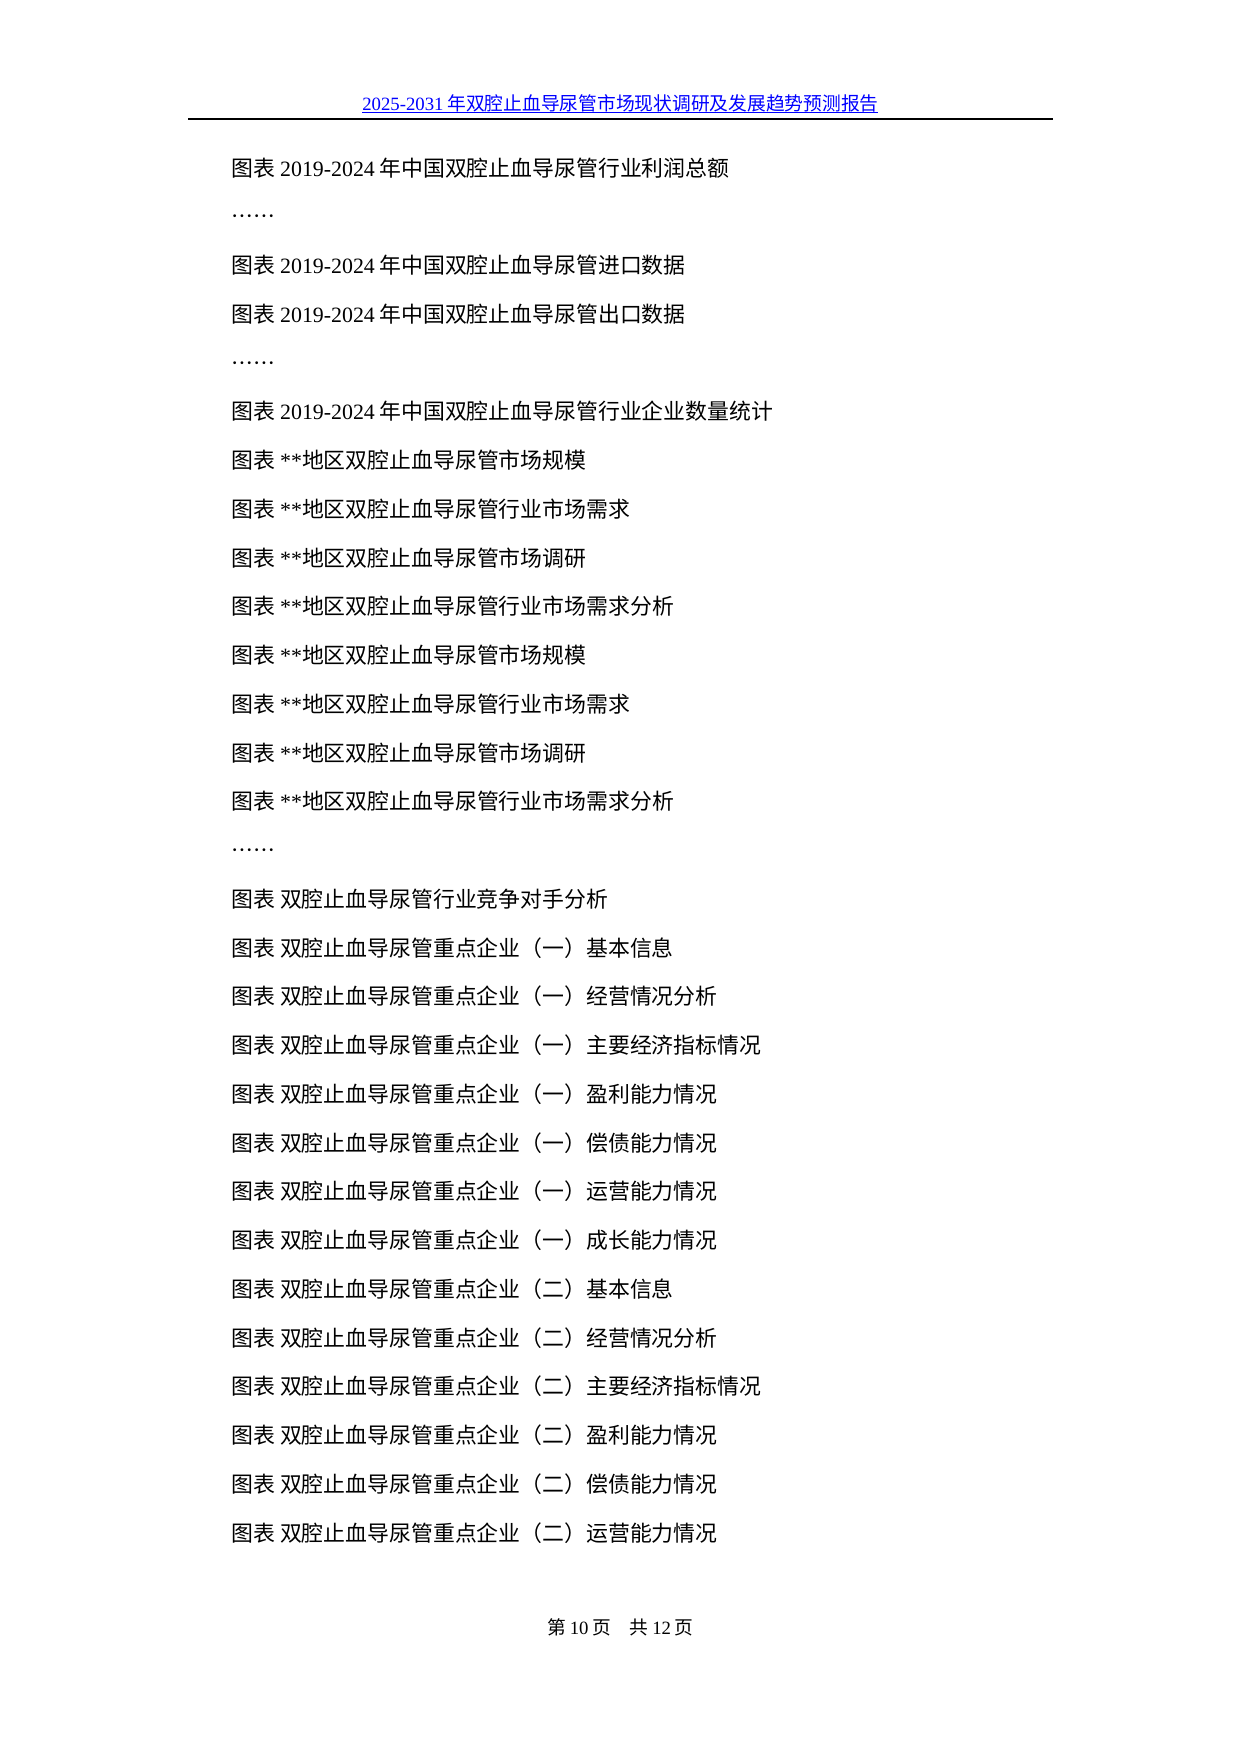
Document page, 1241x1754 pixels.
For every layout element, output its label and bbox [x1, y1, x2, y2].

text [187, 150, 1053, 1548]
